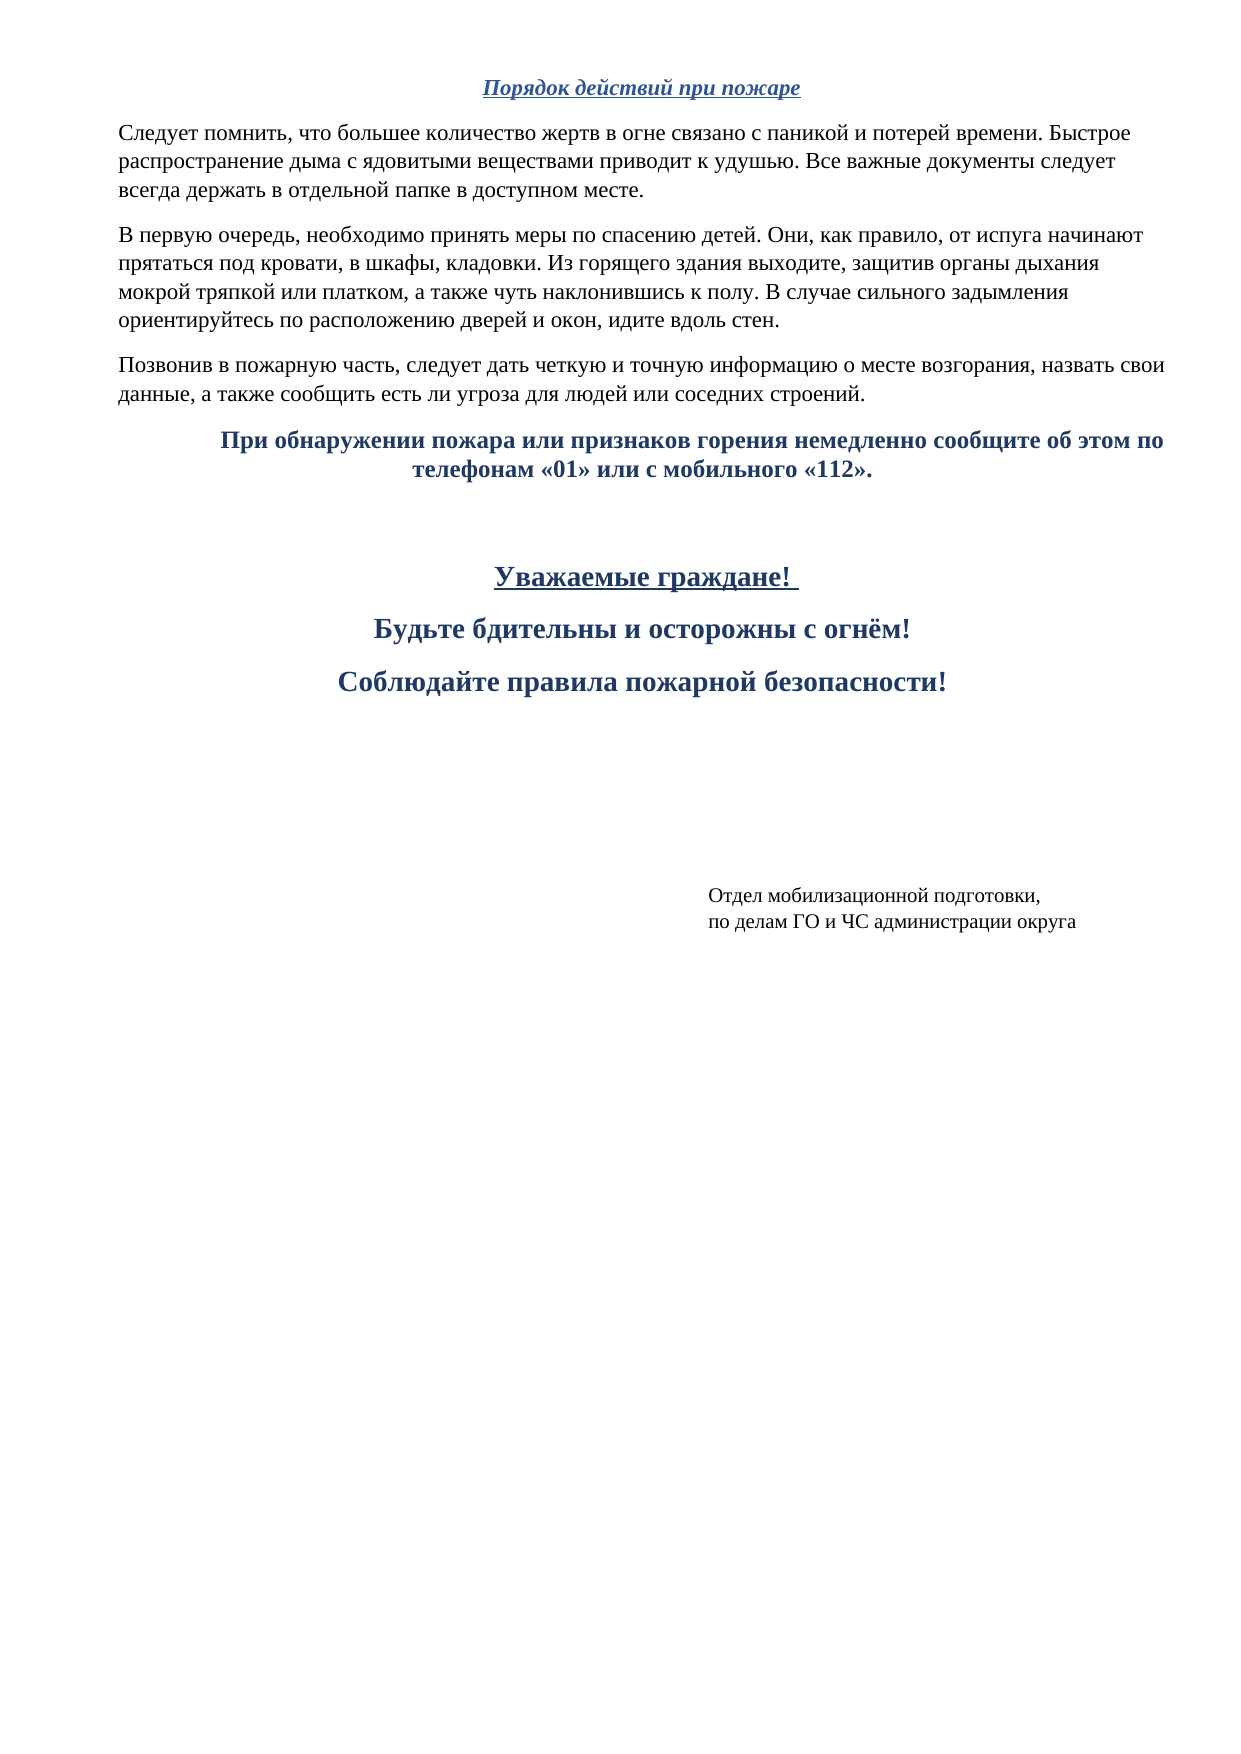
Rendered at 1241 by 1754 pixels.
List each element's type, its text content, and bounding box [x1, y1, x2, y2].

text Отдел мобилизационной подготовки, [708, 883, 1167, 907]
text Следует помнить, что большее количество жертв в огне связано с паникой и потерей времени. Быстрое распространение дыма с ядовитыми веществами приводит к удушью. Все важные документы следует всегда держать в отдельной папке в доступном месте. [118, 119, 1167, 202]
text В первую очередь, необходимо принять меры по спасению детей. Они, как правило, от испуга начинают прятаться под кровати, в шкафы, кладовки. Из горящего здания выходите, защитив органы дыхания мокрой тряпкой или платком, а также чуть наклонившись к полу. В случае сильного задымления ориентируйтесь по расположению дверей и окон, идите вдоль стен. [118, 221, 1167, 333]
text по делам ГО и ЧС администрации округа [708, 909, 1167, 933]
text Уважаемые граждане! [118, 559, 1167, 592]
text Соблюдайте правила пожарной безопасности! [118, 664, 1167, 698]
text Будьте бдительны и осторожны с огнём! [118, 612, 1167, 645]
text Порядок действий при пожаре [118, 74, 1167, 100]
text При обнаружении пожара или признаков горения немедленно сообщите об этом по телефонам «01» или с мобильного «112». [118, 425, 1167, 482]
text Позвонив в пожарную часть, следует дать четкую и точную информацию о месте возгорания, назвать свои данные, а также сообщить есть ли угроза для людей или соседних строений. [118, 351, 1167, 406]
